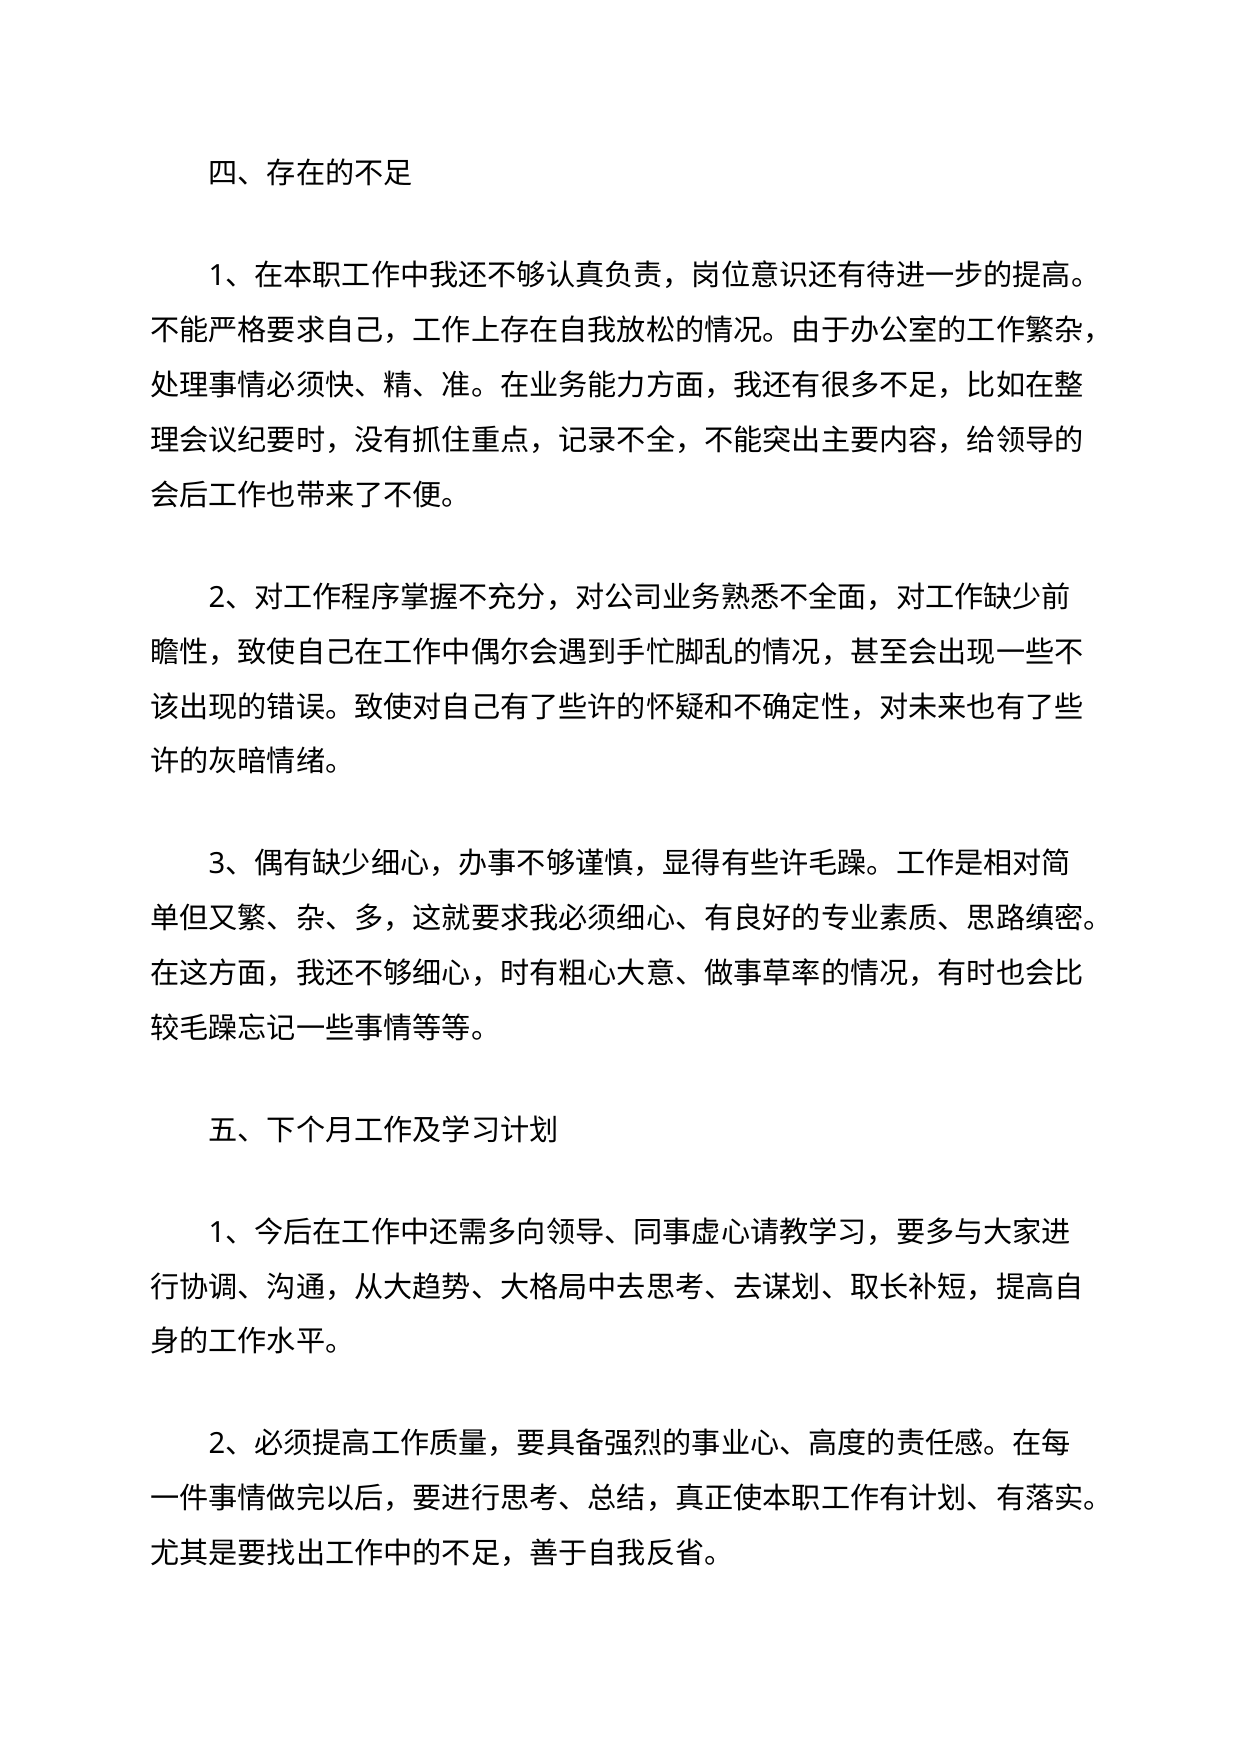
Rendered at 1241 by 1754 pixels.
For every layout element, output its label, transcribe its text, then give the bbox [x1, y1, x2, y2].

text 2、必须提高工作质量，要具备强烈的事业心、高度的责任感。在每一件事情做完以后，要进行思考、总结，真正使本职工作有计划、有落实。尤其是要找出工作中的不足，善于自我反省。 [150, 1420, 1090, 1572]
text 1、在本职工作中我还不够认真负责，岗位意识还有待进一步的提高。不能严格要求自己，工作上存在自我放松的情况。由于办公室的工作繁杂，处理事情必须快、精、准。在业务能力方面，我还有很多不足，比如在整理会议纪要时，没有抓住重点，记录不全，不能突出主要内容，给领导的会后工作也带来了不便。 [150, 252, 1090, 514]
text 2、对工作程序掌握不充分，对公司业务熟悉不全面，对工作缺少前瞻性，致使自己在工作中偶尔会遇到手忙脚乱的情况，甚至会出现一些不该出现的错误。致使对自己有了些许的怀疑和不确定性，对未来也有了些许的灰暗情绪。 [150, 573, 1090, 780]
text 3、偶有缺少细心，办事不够谨慎，显得有些许毛躁。工作是相对简单但又繁、杂、多，这就要求我必须细心、有良好的专业素质、思路缜密。在这方面，我还不够细心，时有粗心大意、做事草率的情况，有时也会比较毛躁忘记一些事情等等。 [150, 840, 1090, 1047]
text 四、存在的不足 [150, 150, 1090, 192]
text 五、下个月工作及学习计划 [150, 1106, 1090, 1149]
text 1、今后在工作中还需多向领导、同事虚心请教学习，要多与大家进行协调、沟通，从大趋势、大格局中去思考、去谋划、取长补短，提高自身的工作水平。 [150, 1208, 1090, 1360]
